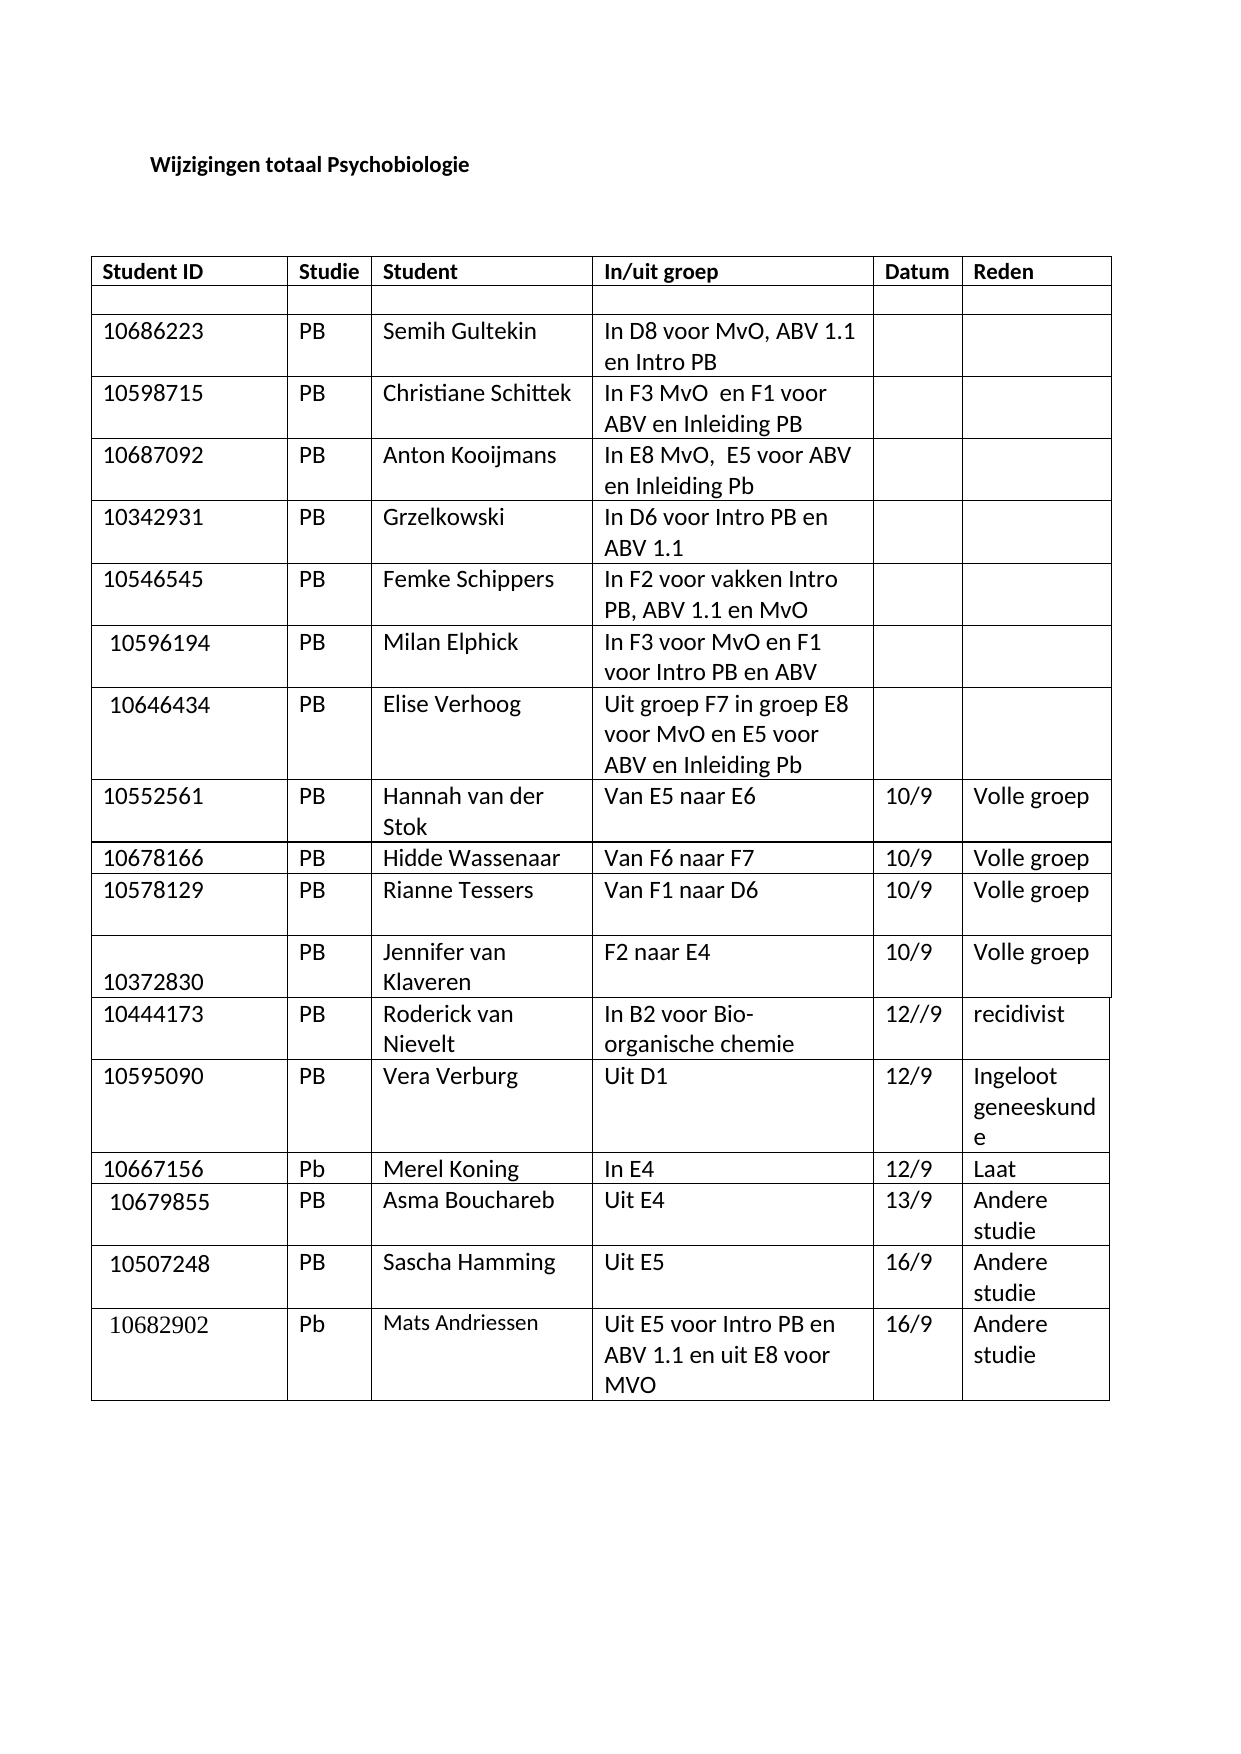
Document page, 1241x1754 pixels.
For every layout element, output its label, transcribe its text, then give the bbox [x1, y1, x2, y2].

table_cell Pb [288, 1309, 371, 1400]
table_cell Andere studie [963, 1184, 1109, 1245]
table_cell 10598715 [92, 377, 287, 438]
table_cell Semih Gultekin [372, 315, 592, 376]
table_cell Pb [288, 1153, 371, 1183]
table_cell PB [288, 874, 371, 935]
table_cell Christiane Schittek [372, 377, 592, 438]
table_header Studie [288, 257, 371, 285]
table_cell Femke Schippers [372, 564, 592, 624]
table_cell Merel Koning [372, 1153, 592, 1183]
table_cell PB [288, 1060, 371, 1152]
table_cell In E8 MvO, E5 voor ABV en Inleiding Pb [593, 439, 873, 500]
table_cell PB [288, 998, 371, 1059]
table_cell Sascha Hamming [372, 1246, 592, 1307]
table_cell [92, 286, 287, 314]
table_cell Uit D1 [593, 1060, 873, 1152]
table_cell [372, 286, 592, 314]
table_cell In D6 voor Intro PB en ABV 1.1 [593, 501, 873, 562]
table_cell Andere studie [963, 1246, 1109, 1307]
table_cell PB [288, 688, 371, 779]
table_cell In F3 MvO en F1 voor ABV en Inleiding PB [593, 377, 873, 438]
table_cell PB [288, 780, 371, 841]
table_cell In F2 voor vakken Intro PB, ABV 1.1 en MvO [593, 564, 873, 624]
table_cell PB [288, 501, 371, 562]
table_cell PB [288, 377, 371, 438]
table_cell Mats Andriessen [372, 1309, 592, 1400]
table_cell PB [288, 936, 371, 997]
table_cell [92, 1309, 287, 1400]
table_cell In E4 [593, 1153, 873, 1183]
table_cell 12//9 [874, 998, 962, 1059]
table_cell Elise Verhoog [372, 688, 592, 779]
table_cell Ingeloot geneeskunde [963, 1060, 1109, 1152]
table_cell Volle groep [963, 936, 1111, 997]
table_cell [874, 377, 962, 438]
table_cell [593, 286, 873, 314]
table_cell In B2 voor Bio-organische chemie [593, 998, 873, 1059]
table_header Student ID [92, 257, 287, 285]
table_cell PB [288, 439, 371, 500]
table_cell 10/9 [874, 874, 962, 935]
table_cell In D8 voor MvO, ABV 1.1 en Intro PB [593, 315, 873, 376]
table_cell Van F6 naar F7 [593, 843, 873, 873]
table_cell 10546545 [92, 564, 287, 624]
table_cell Volle groep [963, 843, 1111, 873]
table_cell [92, 1184, 287, 1245]
table_cell [874, 315, 962, 376]
table_cell Hannah van der Stok [372, 780, 592, 841]
table_cell 10667156 [92, 1153, 287, 1183]
table_cell 10552561 [92, 780, 287, 841]
table_cell 16/9 [874, 1309, 962, 1400]
table_cell 10686223 [92, 315, 287, 376]
table_cell 10595090 [92, 1060, 287, 1152]
table_cell PB [288, 564, 371, 624]
table_cell Milan Elphick [372, 626, 592, 687]
table_cell [963, 688, 1111, 779]
table_cell recidivist [963, 998, 1109, 1059]
table_cell PB [288, 315, 371, 376]
table_cell Uit groep F7 in groep E8 voor MvO en E5 voor ABV en Inleiding Pb [593, 688, 873, 779]
table_cell PB [288, 843, 371, 873]
table_cell Laat [963, 1153, 1109, 1183]
table_cell Uit E4 [593, 1184, 873, 1245]
table_cell PB [288, 1246, 371, 1307]
table_cell 16/9 [874, 1246, 962, 1307]
table_cell [874, 564, 962, 624]
table_cell [963, 501, 1111, 562]
table_cell 10687092 [92, 439, 287, 500]
table_cell 10/9 [874, 780, 962, 841]
table_cell [92, 626, 287, 687]
table_cell Andere studie [963, 1309, 1109, 1400]
table_cell Volle groep [963, 874, 1111, 935]
table_cell [288, 286, 371, 314]
table_header In/uit groep [593, 257, 873, 285]
table_cell Uit E5 [593, 1246, 873, 1307]
table_cell Hidde Wassenaar [372, 843, 592, 873]
table_cell Volle groep [963, 780, 1111, 841]
text Wijzigingen totaal Psychobiologie [150, 150, 1090, 178]
table_cell 10342931 [92, 501, 287, 562]
table_cell [874, 501, 962, 562]
table_cell [92, 688, 287, 779]
table_cell Jennifer van Klaveren [372, 936, 592, 997]
table_cell [874, 626, 962, 687]
table_cell 10/9 [874, 936, 962, 997]
table_cell Rianne Tessers [372, 874, 592, 935]
table_cell [963, 626, 1111, 687]
table_cell PB [288, 626, 371, 687]
table_cell 12/9 [874, 1060, 962, 1152]
table_header Reden [963, 257, 1111, 285]
table_cell 10678166 [92, 843, 287, 873]
table_cell 12/9 [874, 1153, 962, 1183]
table_cell [963, 439, 1111, 500]
table_cell [874, 286, 962, 314]
table_cell 10/9 [874, 843, 962, 873]
table_header Datum [874, 257, 962, 285]
table_cell Anton Kooijmans [372, 439, 592, 500]
table_cell Uit E5 voor Intro PB en ABV 1.1 en uit E8 voor MVO [593, 1309, 873, 1400]
table_cell [874, 439, 962, 500]
table_cell Van F1 naar D6 [593, 874, 873, 935]
table_cell F2 naar E4 [593, 936, 873, 997]
table_cell [963, 315, 1111, 376]
table_cell [963, 377, 1111, 438]
table_header Student [372, 257, 592, 285]
table_cell 10372830 [92, 936, 287, 997]
table_cell 13/9 [874, 1184, 962, 1245]
table_cell Vera Verburg [372, 1060, 592, 1152]
table_cell [963, 286, 1111, 314]
table_cell [92, 1246, 287, 1307]
table_cell PB [288, 1184, 371, 1245]
table_cell 10578129 [92, 874, 287, 935]
table_cell [963, 564, 1111, 624]
table_cell Asma Bouchareb [372, 1184, 592, 1245]
table_cell [874, 688, 962, 779]
table_cell 10444173 [92, 998, 287, 1059]
table_cell Van E5 naar E6 [593, 780, 873, 841]
table_cell Roderick van Nievelt [372, 998, 592, 1059]
table_cell Grzelkowski [372, 501, 592, 562]
table_cell In F3 voor MvO en F1 voor Intro PB en ABV [593, 626, 873, 687]
